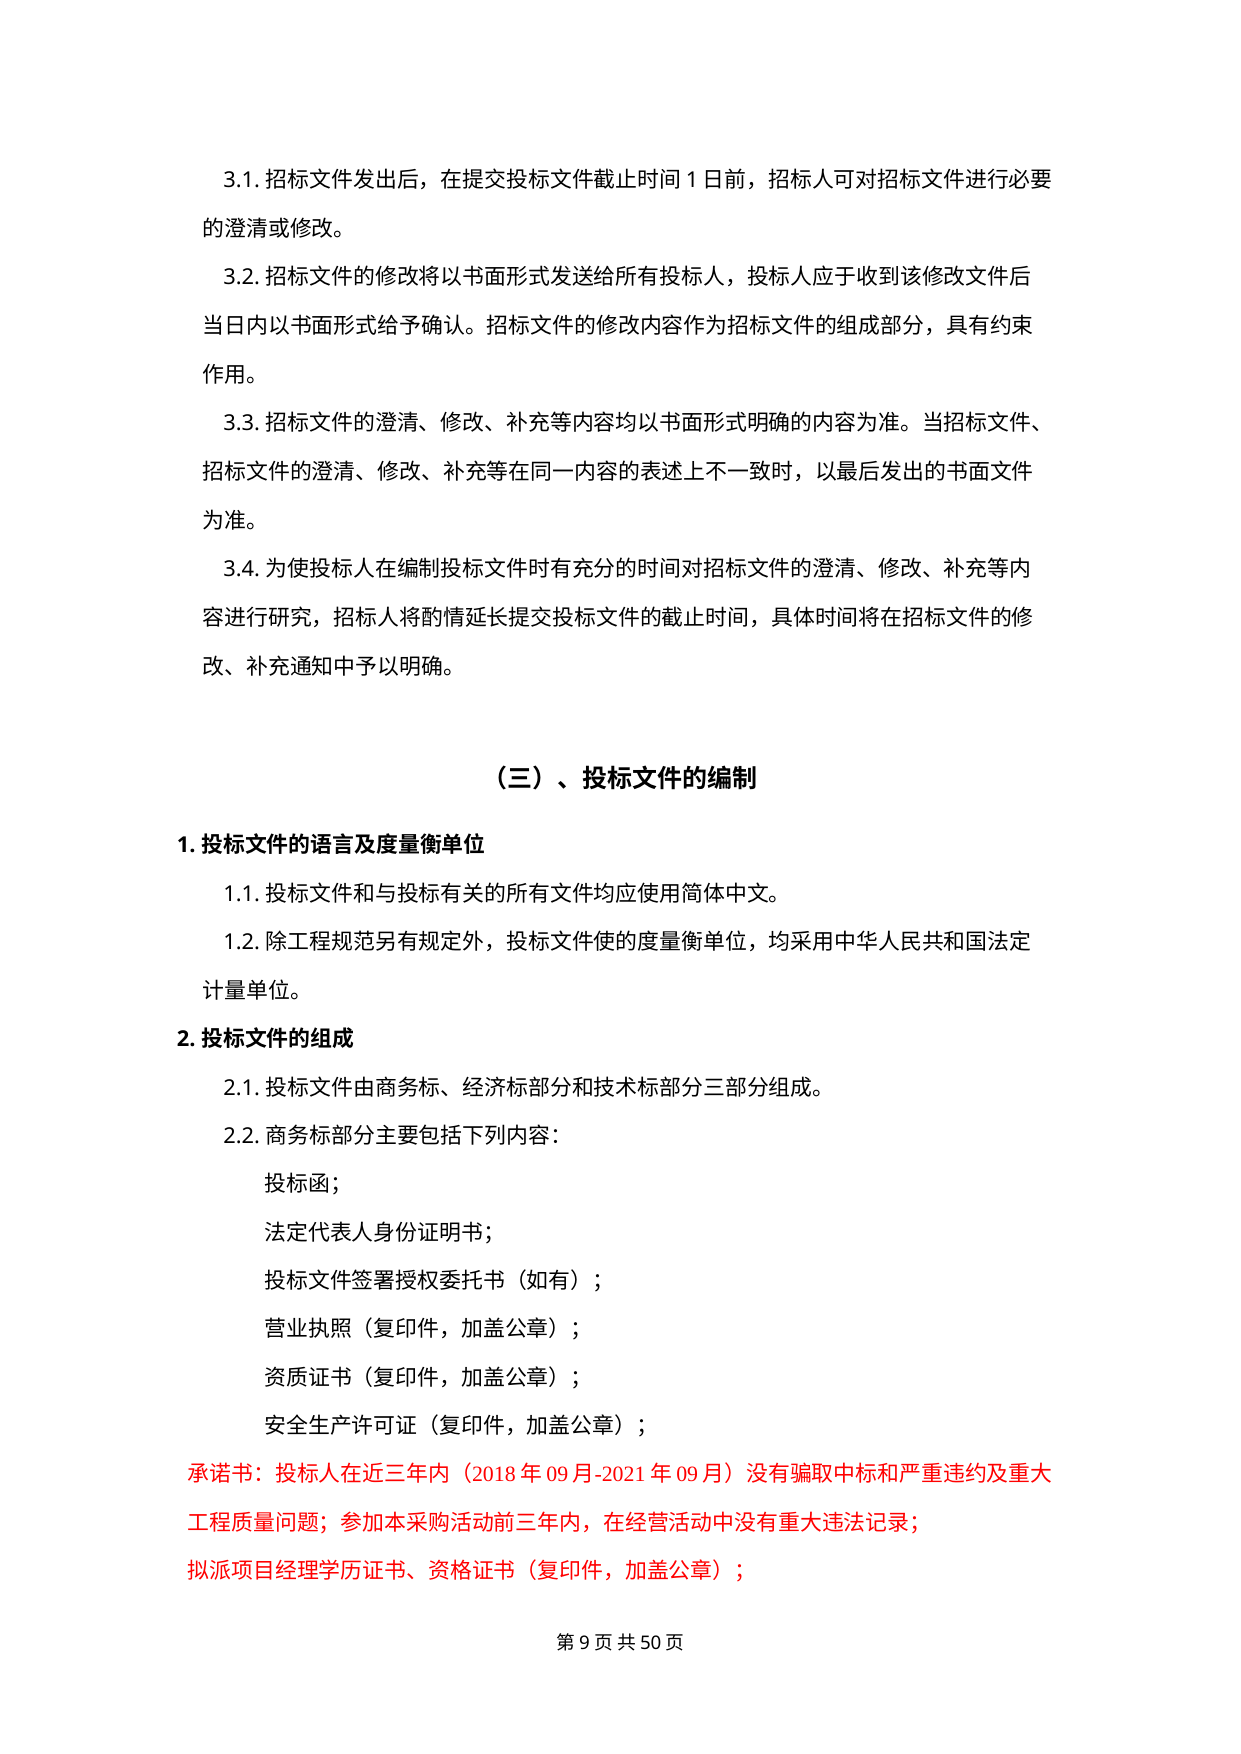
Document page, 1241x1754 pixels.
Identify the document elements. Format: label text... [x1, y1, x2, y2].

subtitle 承诺书：投标人在近三年内（2018年09月-2021年09月）没有骗取中标和严重违约及重大工程质量问题；参加本采购活动前三年内，在经营活动中没有重大违法记录； [187, 1456, 1053, 1537]
subtitle 商务标部分主要包括下列内容： [202, 1117, 1053, 1150]
subtitle 投标文件的编制 [187, 744, 1053, 809]
subtitle 营业执照（复印件，加盖公章）； [187, 1311, 1053, 1343]
subtitle 安全生产许可证（复印件，加盖公章）； [187, 1407, 1053, 1440]
subtitle 投标文件的组成 [177, 1021, 1053, 1053]
subtitle 除工程规范另有规定外，投标文件使的度量衡单位，均采用中华人民共和国法定计量单位。 [202, 924, 1053, 1005]
subtitle 投标函； [187, 1166, 1053, 1198]
subtitle 拟派项目经理学历证书、资格证书（复印件，加盖公章）； [187, 1553, 1053, 1585]
subtitle 投标文件签署授权委托书（如有）； [187, 1262, 1053, 1295]
subtitle 投标文件由商务标、经济标部分和技术标部分三部分组成。 [202, 1069, 1053, 1102]
subtitle 法定代表人身份证明书； [187, 1214, 1053, 1247]
subtitle 为使投标人在编制投标文件时有充分的时间对招标文件的澄清、修改、补充等内容进行研究，招标人将酌情延长提交投标文件的截止时间，具体时间将在招标文件的修改、补充通知中予以明确。 [202, 551, 1053, 681]
subtitle 招标文件发出后，在提交投标文件截止时间1日前，招标人可对招标文件进行必要的澄清或修改。 [202, 162, 1053, 243]
subtitle 投标文件的语言及度量衡单位 [177, 827, 1053, 859]
subtitle 投标文件和与投标有关的所有文件均应使用简体中文。 [202, 875, 1053, 908]
subtitle 资质证书（复印件，加盖公章）； [187, 1359, 1053, 1392]
subtitle 招标文件的澄清、修改、补充等内容均以书面形式明确的内容为准。当招标文件、招标文件的澄清、修改、补充等在同一内容的表述上不一致时，以最后发出的书面文件为准。 [202, 405, 1053, 535]
subtitle 招标文件的修改将以书面形式发送给所有投标人，投标人应于收到该修改文件后当日内以书面形式给予确认。招标文件的修改内容作为招标文件的组成部分，具有约束作用。 [202, 259, 1053, 389]
